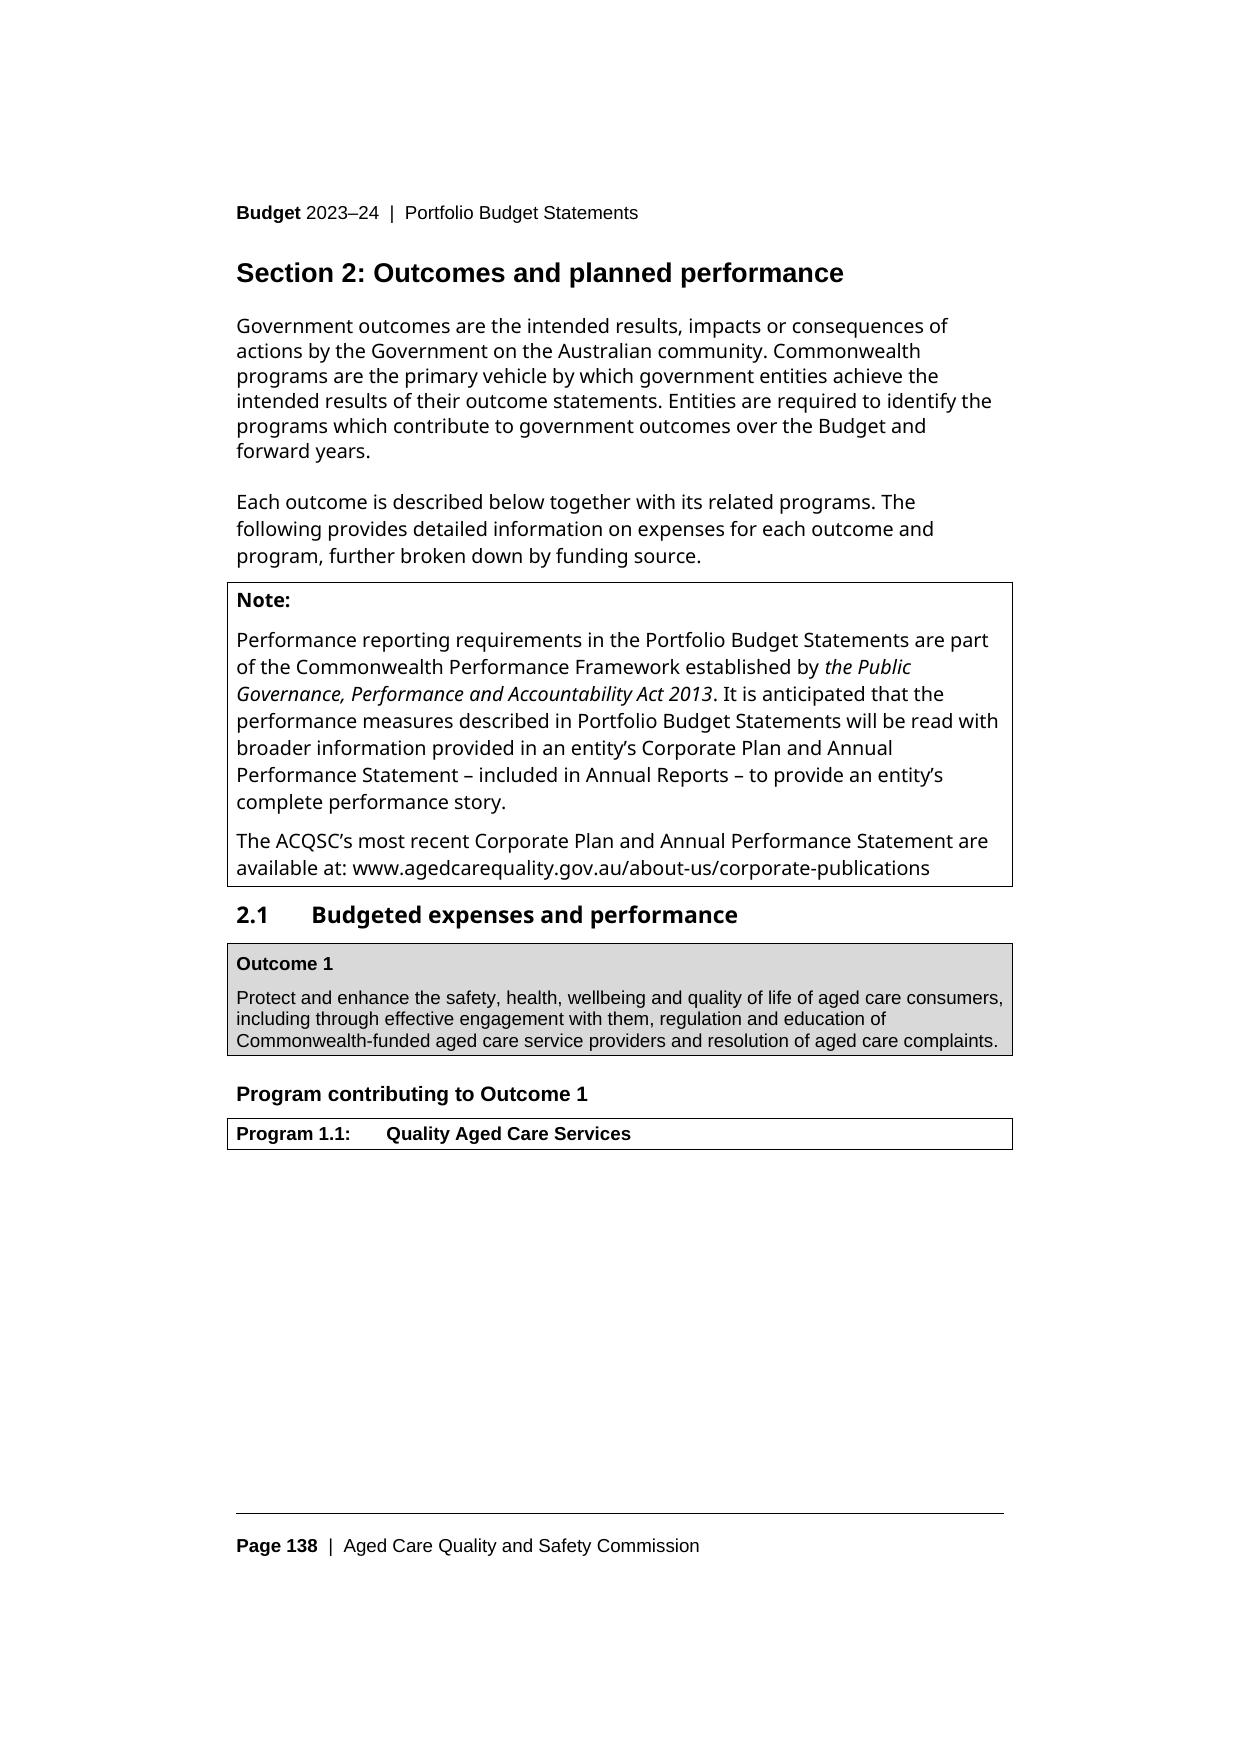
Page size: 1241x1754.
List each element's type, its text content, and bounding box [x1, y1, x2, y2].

subtitle 2.1 Budgeted expenses and performance [236, 899, 1004, 931]
text Program 1.1: Quality Aged Care Services [228, 1119, 1012, 1149]
subtitle Section 2: Outcomes and planned performance [236, 257, 1004, 288]
text Performance reporting requirements in the Portfolio Budget Statements are part of the Commonwealth Performance Framework established by the Public Governance, Performance and Accountability Act 2013. It is anticipated that the performance measures described in Portfolio Budget Statements will be read with broader information provided in an entity’s Corporate Plan and Annual Performance Statement – included in Annual Reports – to provide an entity’s complete performance story. [228, 621, 1012, 815]
text Government outcomes are the intended results, impacts or consequences of actions by the Government on the Australian community. Commonwealth programs are the primary vehicle by which government entities achieve the intended results of their outcome statements. Entities are required to identify the programs which contribute to government outcomes over the Budget and forward years. [236, 313, 1004, 463]
subtitle Program contributing to Outcome 1 [236, 1081, 1004, 1105]
text Note: [228, 583, 1012, 614]
text Each outcome is described below together with its related programs. The following provides detailed information on expenses for each outcome and program, further broken down by funding source. [236, 488, 1004, 569]
text The ACQSC’s most recent Corporate Plan and Annual Performance Statement are available at: www.agedcarequality.gov.au/about-us/corporate-publications [228, 822, 1012, 886]
text Protect and enhance the safety, health, wellbeing and quality of life of aged care consumers, including through effective engagement with them, regulation and education of Commonwealth-funded aged care service providers and resolution of aged care complaints. [228, 977, 1012, 1055]
text Outcome 1 [228, 944, 1012, 974]
